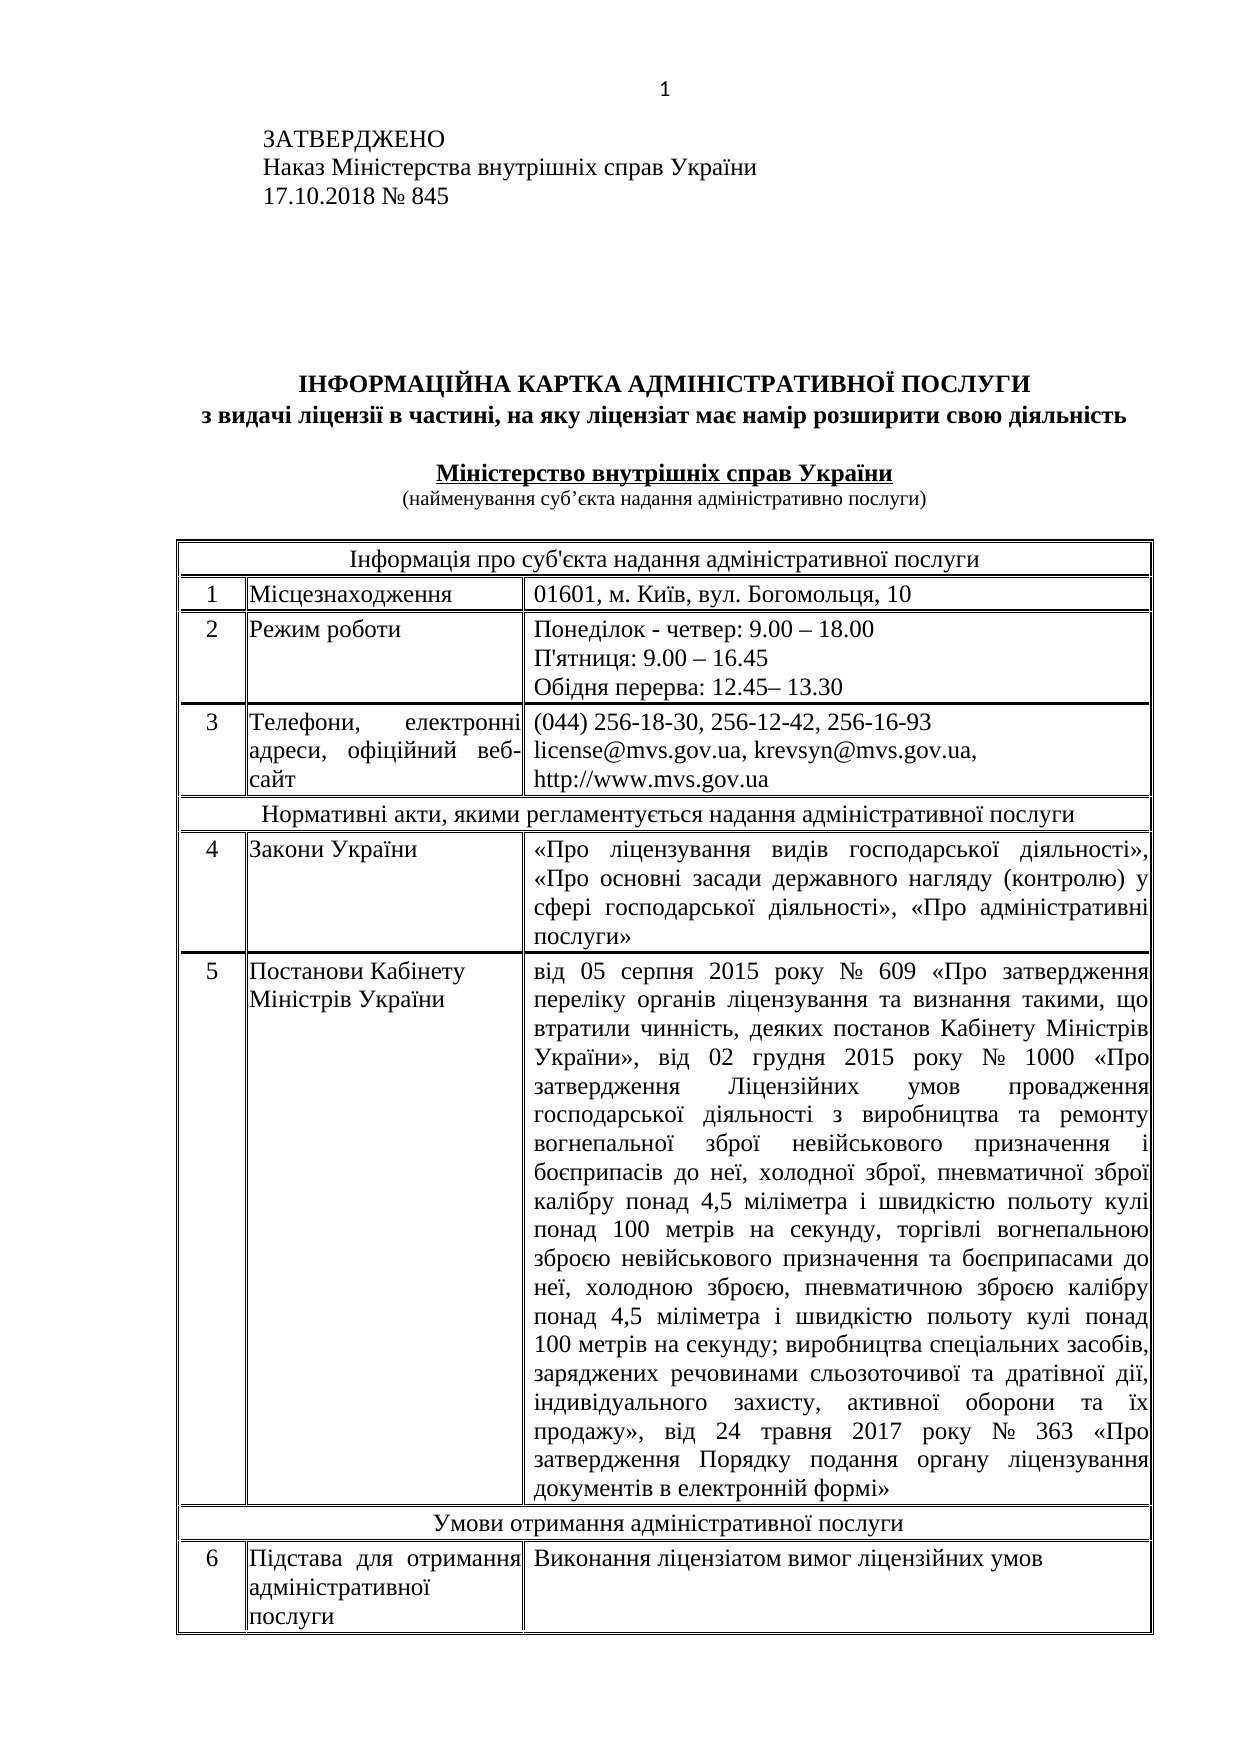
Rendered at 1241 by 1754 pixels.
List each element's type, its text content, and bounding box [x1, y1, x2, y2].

table_cell 3 [179, 702, 245, 794]
table_cell від 05 серпня 2015 року № 609 «Про затвердження переліку органів ліцензування та визнання такими, що втратили чинність, деяких постанов Кабінету Міністрів України», від 02 грудня 2015 року № 1000 «Про затвердження Ліцензійних умов провадження господарської діяльності з виробництва та ремонту вогнепальної зброї невійськового призначення і боєприпасів до неї, холодної зброї, пневматичної зброї калібру понад 4,5 міліметра і швидкістю польоту кулі понад 100 метрів на секунду, торгівлі вогнепальною зброєю невійськового призначення та боєприпасами до неї, холодною зброєю, пневматичною зброєю калібру понад 4,5 міліметра і швидкістю польоту кулі понад 100 метрів на секунду; виробництва спеціальних засобів, заряджених речовинами сльозоточивої та дратівної дії, індивідуального захисту, активної оборони та їх продажу», від 24 травня 2017 року № 363 «Про затвердження Порядку подання органу ліцензування документів в електронній формі» [525, 951, 1150, 1504]
text Міністерство внутрішніх справ України [177, 458, 1152, 486]
table_cell Умови отримання адміністративної послуги [177, 1504, 1152, 1539]
table_cell «Про ліцензування видів господарської діяльності», «Про основні засади державного нагляду (контролю) у сфері господарської діяльності», «Про адміністративні послуги» [524, 830, 1152, 951]
table_cell Підстава для отримання адміністративної послуги [247, 1542, 523, 1631]
text ІНФОРМАЦІЙНА КАРТКА АДМІНІСТРАТИВНОЇ ПОСЛУГИ [177, 369, 1152, 398]
table_cell Постанови Кабінету Міністрів України [248, 954, 522, 1504]
text з видачі ліцензії в частині, на яку ліцензіат має намір розширити свою діяльність [177, 400, 1152, 429]
table_cell Понеділок - четвер: 9.00 – 18.00 П'ятниця: 9.00 – 16.45 Обідня перерва: 12.45– 13.30 [525, 609, 1151, 702]
text (найменування суб’єкта надання адміністративно послуги) [177, 486, 1152, 510]
table_cell 2 [179, 609, 245, 702]
table_cell (044) 256-18-30, 256-12-42, 256-16-93 license@mvs.gov.ua, krevsyn@mvs.gov.ua, http://www.mvs.gov.ua [525, 702, 1150, 794]
table_cell 6 [177, 1539, 247, 1631]
table_cell Місцезнаходження [248, 578, 522, 609]
table_cell 5 [179, 951, 245, 1504]
table_cell 1 [179, 574, 245, 609]
table_header Інформація про суб'єкта надання адміністративної послуги [179, 543, 1150, 574]
table_cell Виконання ліцензіатом вимог ліцензійних умов [524, 1539, 1152, 1631]
table_cell Режим роботи [248, 613, 522, 702]
table_header [177, 121, 1152, 299]
table_cell Нормативні акти, якими регламентується надання адміністративної послуги [179, 795, 1151, 830]
table_cell 4 [177, 830, 247, 951]
table_cell Телефони, електронні адреси, офіційний веб-сайт [248, 705, 522, 794]
table_cell 01601, м. Київ, вул. Богомольця, 10 [525, 574, 1151, 609]
table_cell Закони України [248, 833, 522, 951]
